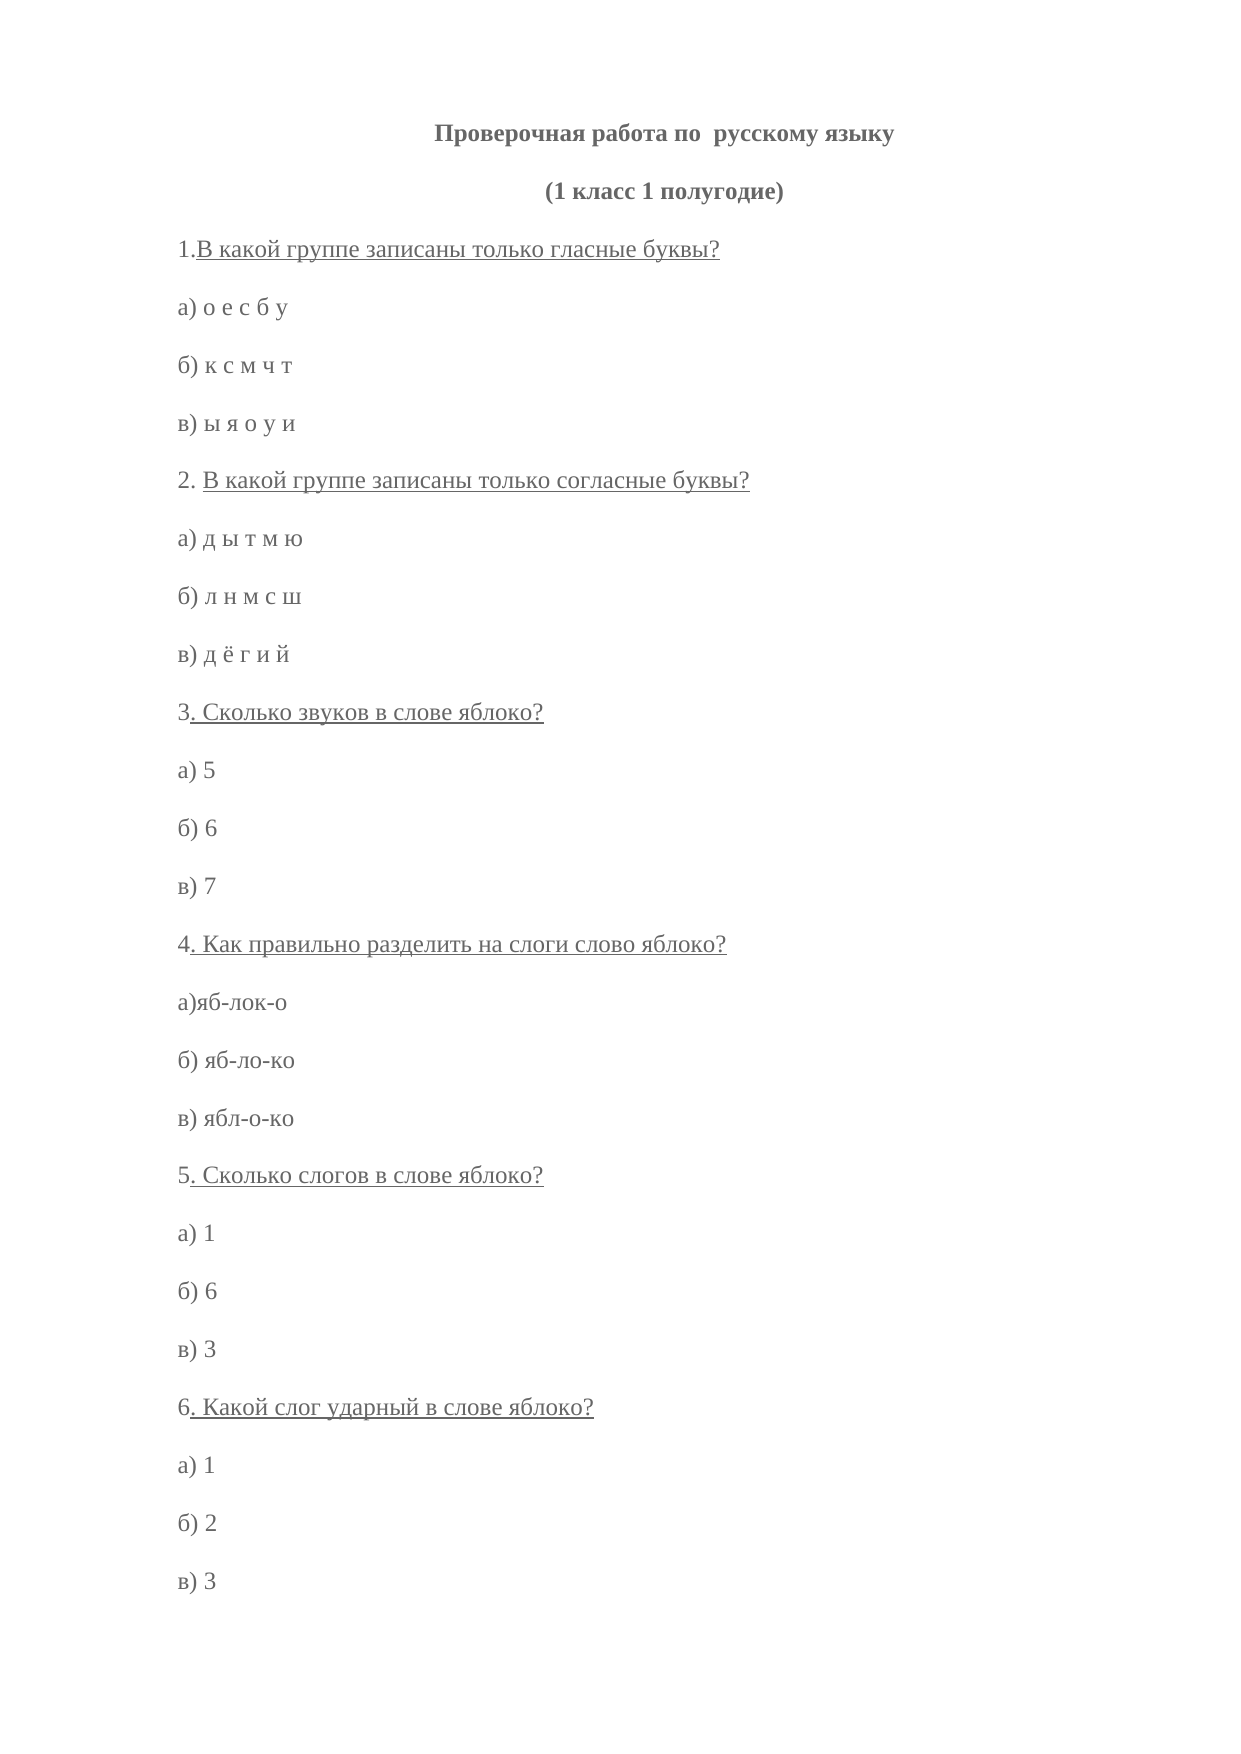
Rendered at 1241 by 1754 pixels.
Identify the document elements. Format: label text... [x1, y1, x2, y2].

text 2. В какой группе записаны только согласные буквы? [177, 466, 1152, 494]
text 6. Какой слог ударный в слове яблоко? [177, 1392, 1152, 1421]
text б) яб-ло-ко [177, 1045, 1152, 1073]
text а) 5 [177, 755, 1152, 784]
text (1 класс 1 полугодие) [177, 176, 1152, 205]
text а) 1 [177, 1450, 1152, 1479]
text в) ы я о у и [177, 408, 1152, 436]
text в) 7 [177, 871, 1152, 900]
text б) 2 [177, 1508, 1152, 1537]
text в) д ё г и й [177, 639, 1152, 668]
text 3. Сколько звуков в слове яблоко? [177, 697, 1152, 726]
text а) 1 [177, 1218, 1152, 1247]
text 5. Сколько слогов в слове яблоко? [177, 1161, 1152, 1189]
text в) 3 [177, 1334, 1152, 1363]
text а) о е с б у [177, 292, 1152, 321]
text б) 6 [177, 813, 1152, 842]
text Проверочная работа по русскому языку [177, 118, 1152, 147]
text б) 6 [177, 1276, 1152, 1305]
text а)яб-лок-о [177, 987, 1152, 1016]
text 1.В какой группе записаны только гласные буквы? [177, 234, 1152, 263]
text в) ябл-о-ко [177, 1103, 1152, 1131]
text б) л н м с ш [177, 581, 1152, 610]
text а) д ы т м ю [177, 523, 1152, 552]
text 4. Как правильно разделить на слоги слово яблоко? [177, 929, 1152, 958]
text в) 3 [177, 1566, 1152, 1595]
text б) к с м ч т [177, 350, 1152, 378]
